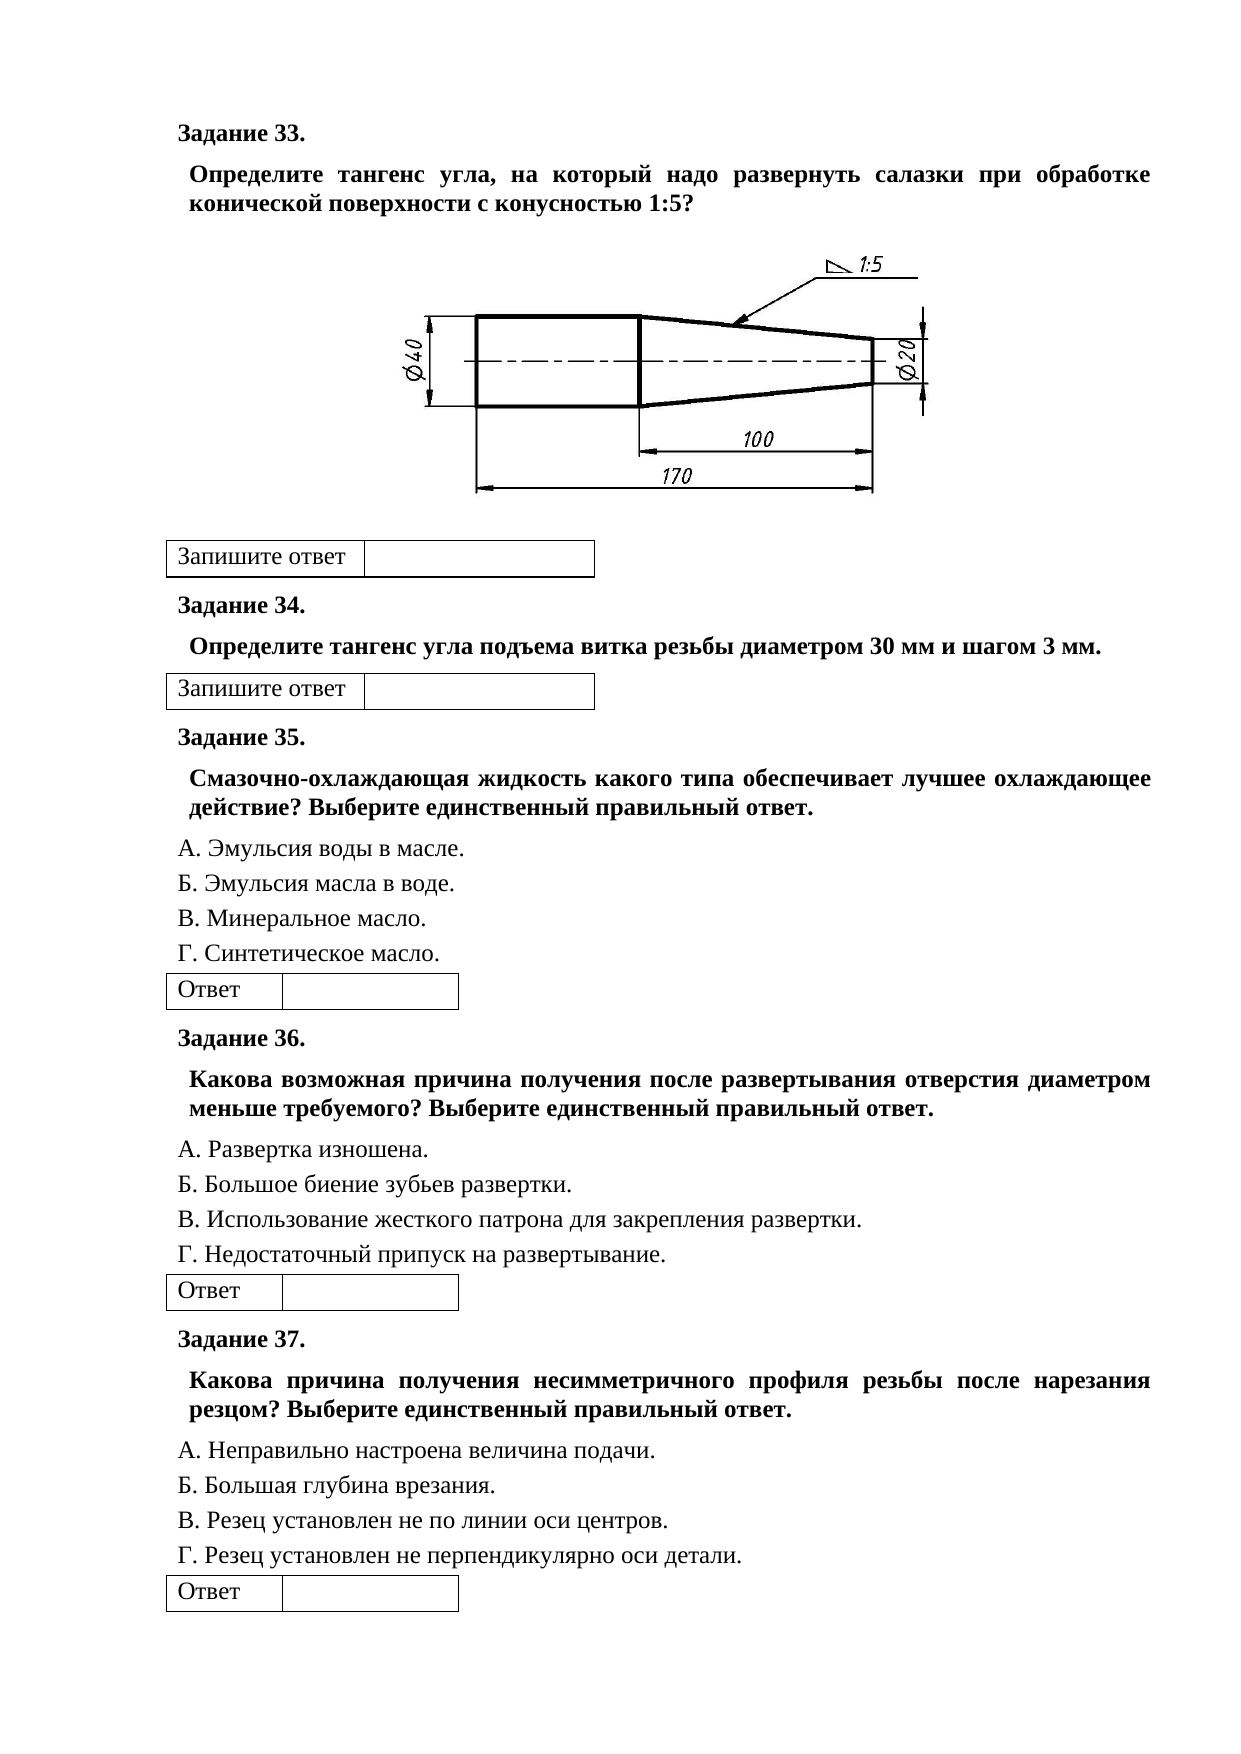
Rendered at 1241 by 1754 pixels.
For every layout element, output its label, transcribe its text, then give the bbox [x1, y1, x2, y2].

text Задание 37. [177, 1324, 1152, 1352]
table_header [283, 1275, 458, 1310]
table_header [365, 674, 594, 708]
text В. Использование жесткого патрона для закрепления развертки. [177, 1204, 1152, 1233]
text А. Неправильно настроена величина подачи. [177, 1435, 1152, 1464]
table_header Ответ [167, 1576, 282, 1611]
text Определите тангенс угла подъема витка резьбы диаметром 30 мм и шагом 3 мм. [189, 631, 1152, 660]
text Г. Резец установлен не перпендикулярно оси детали. [177, 1540, 1152, 1569]
table_header Запишите ответ [167, 674, 364, 708]
table_header [365, 541, 594, 576]
text Задание 33. [177, 118, 1152, 147]
text Б. Эмульсия масла в воде. [177, 868, 1152, 897]
text Г. Недостаточный припуск на развертывание. [177, 1239, 1152, 1268]
text Задание 35. [177, 722, 1152, 751]
text Какова причина получения несимметричного профиля резьбы после нарезания резцом? Выберите единственный правильный ответ. [189, 1365, 1152, 1422]
text В. Минеральное масло. [177, 903, 1152, 932]
text А. Развертка изношена. [177, 1134, 1152, 1163]
text Задание 34. [177, 590, 1152, 619]
text Б. Большое биение зубьев развертки. [177, 1169, 1152, 1198]
text Определите тангенс угла, на который надо развернуть салазки при обработке конической поверхности с конусностью 1:5? [189, 159, 1152, 217]
text Г. Синтетическое масло. [177, 938, 1152, 967]
text А. Эмульсия воды в масле. [177, 833, 1152, 862]
text Задание 36. [177, 1023, 1152, 1052]
picture [366, 229, 963, 528]
text Какова возможная причина получения после развертывания отверстия диаметром меньше требуемого? Выберите единственный правильный ответ. [189, 1064, 1152, 1122]
table_header Ответ [167, 1275, 282, 1310]
table_header Запишите ответ [167, 541, 364, 576]
table_header [283, 1576, 458, 1611]
text В. Резец установлен не по линии оси центров. [177, 1505, 1152, 1534]
table_header [283, 974, 458, 1009]
table_header Ответ [167, 974, 282, 1009]
text Б. Большая глубина врезания. [177, 1470, 1152, 1499]
text Смазочно-охлаждающая жидкость какого типа обеспечивает лучшее охлаждающее действие? Выберите единственный правильный ответ. [189, 763, 1152, 821]
